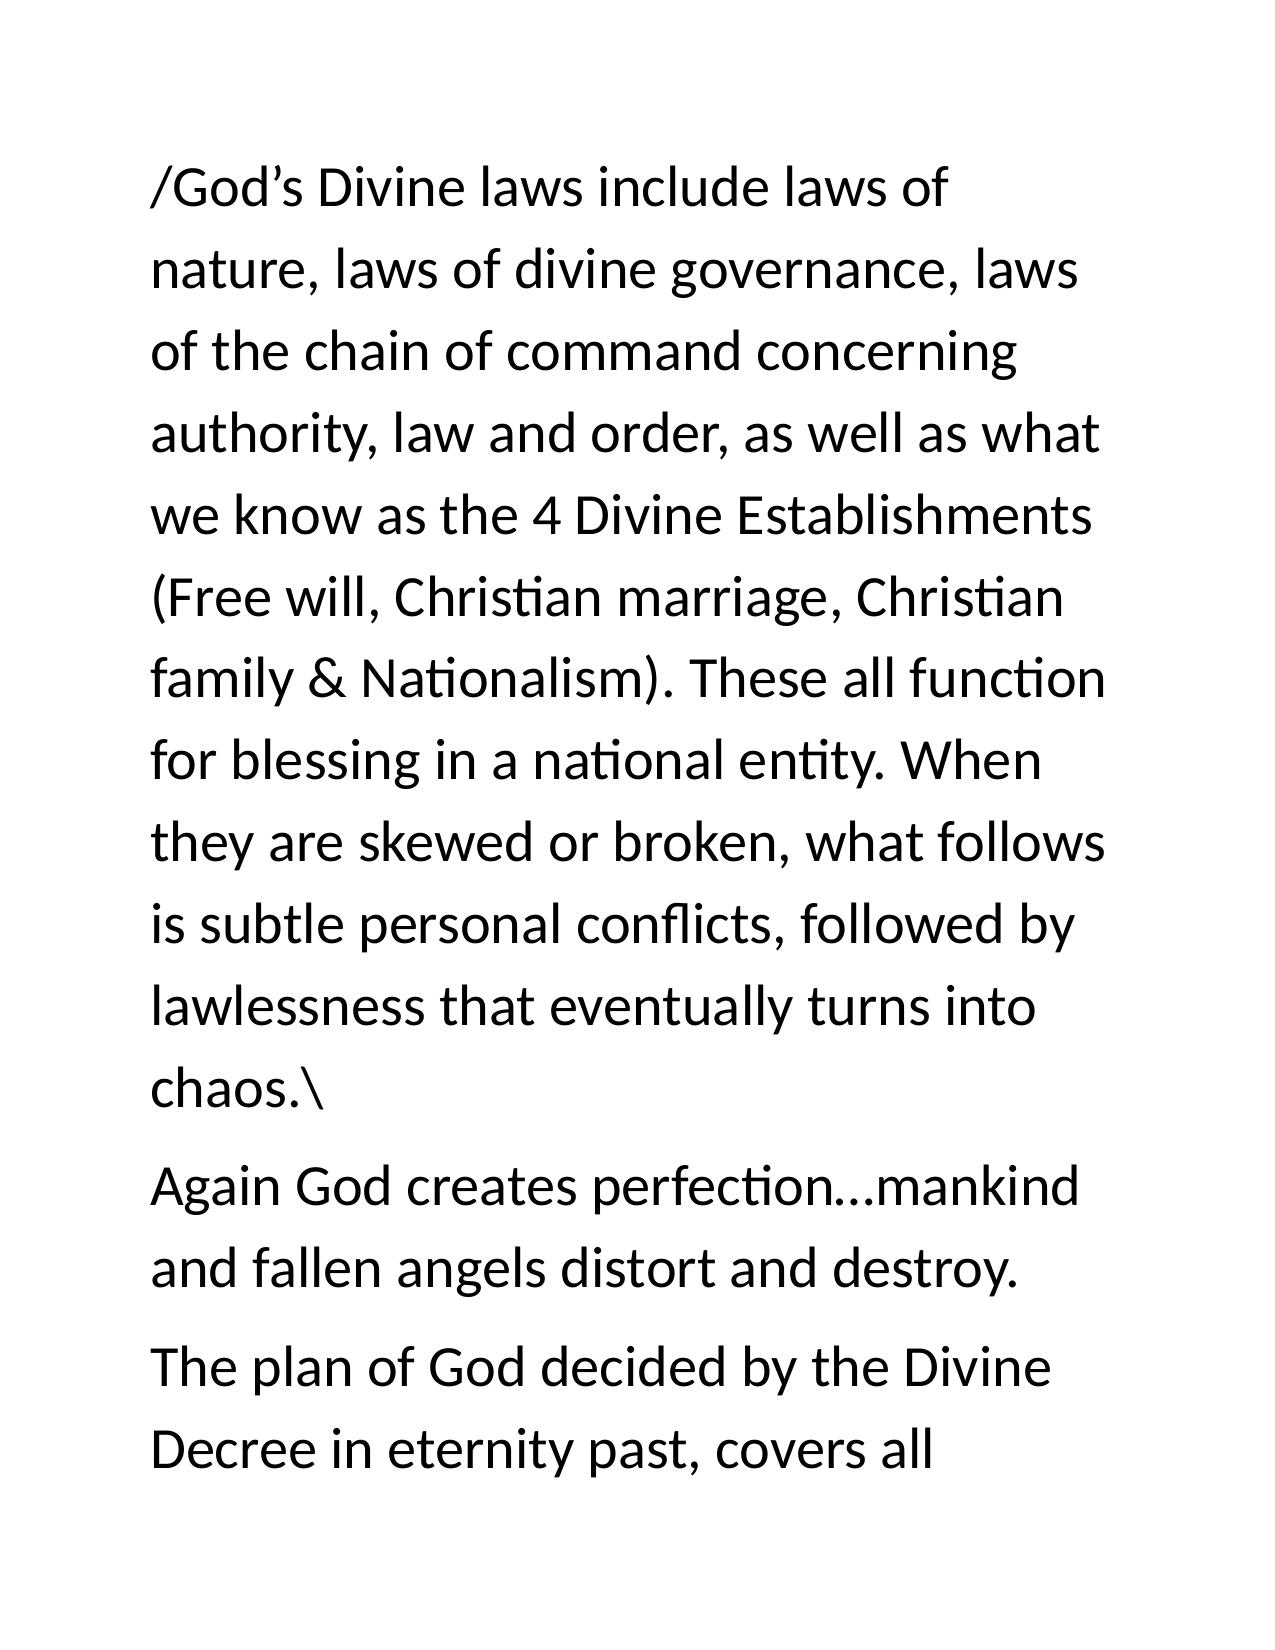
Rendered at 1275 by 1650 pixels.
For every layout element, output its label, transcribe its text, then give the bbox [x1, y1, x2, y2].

text /God’s Divine laws include laws of nature, laws of divine governance, laws of the chain of command concerning authority, law and order, as well as what we know as the 4 Divine Establishments (Free will, Christian marriage, Christian family & Nationalism). These all function for blessing in a national entity. When they are skewed or broken, what follows is subtle personal conflicts, followed by lawlessness that eventually turns into chaos.\ [150, 150, 1125, 1122]
text Again God creates perfection…mankind and fallen angels distort and destroy. [150, 1149, 1125, 1302]
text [150, 1329, 1125, 1483]
